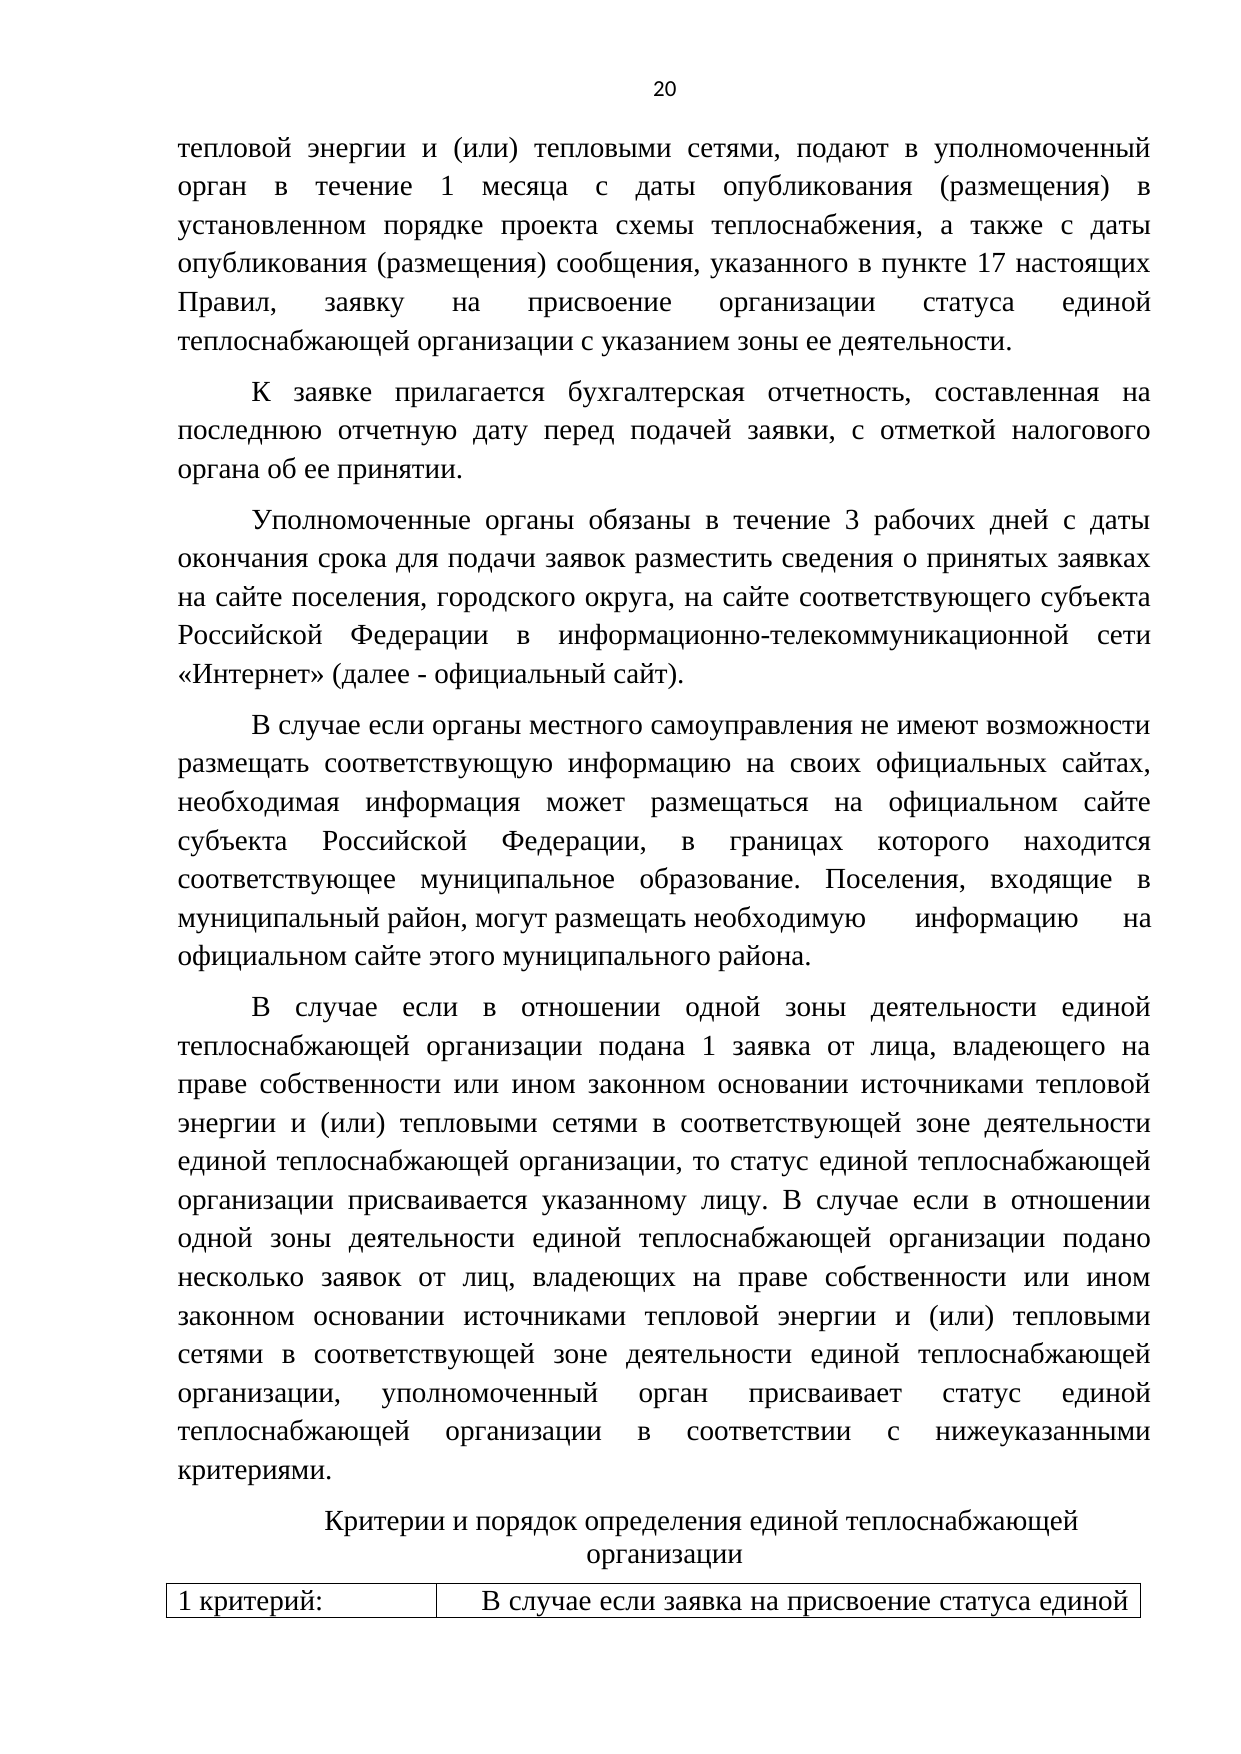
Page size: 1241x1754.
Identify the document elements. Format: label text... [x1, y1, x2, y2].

text В случае если органы местного самоуправления не имеют возможности размещать соответствующую информацию на своих официальных сайтах, необходимая информация может размещаться на официальном сайте субъекта Российской Федерации, в границах которого находится соответствующее муниципальное образование. Поселения, входящие в муниципальный район, могут размещать необходимую информацию на официальном сайте этого муниципального района. [177, 707, 1152, 972]
text В случае если в отношении одной зоны деятельности единой теплоснабжающей организации подана 1 заявка от лица, владеющего на праве собственности или ином законном основании источниками тепловой энергии и (или) тепловыми сетями в соответствующей зоне деятельности единой теплоснабжающей организации, то статус единой теплоснабжающей организации присваивается указанному лицу. В случае если в отношении одной зоны деятельности единой теплоснабжающей организации подано несколько заявок от лиц, владеющих на праве собственности или ином законном основании источниками тепловой энергии и (или) тепловыми сетями в соответствующей зоне деятельности единой теплоснабжающей организации, уполномоченный орган присваивает статус единой теплоснабжающей организации в соответствии с нижеуказанными критериями. [177, 989, 1152, 1485]
text К заявке прилагается бухгалтерская отчетность, составленная на последнюю отчетную дату перед подачей заявки, с отметкой налогового органа об ее принятии. [177, 374, 1152, 484]
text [177, 130, 1152, 356]
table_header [167, 1584, 436, 1617]
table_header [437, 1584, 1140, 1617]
text Критерии и порядок определения единой теплоснабжающей организации [177, 1503, 1152, 1570]
text Уполномоченные органы обязаны в течение 3 рабочих дней с даты окончания срока для подачи заявок разместить сведения о принятых заявках на сайте поселения, городского округа, на сайте соответствующего субъекта Российской Федерации в информационно-телекоммуникационной сети «Интернет» (далее - официальный сайт). [177, 502, 1152, 689]
